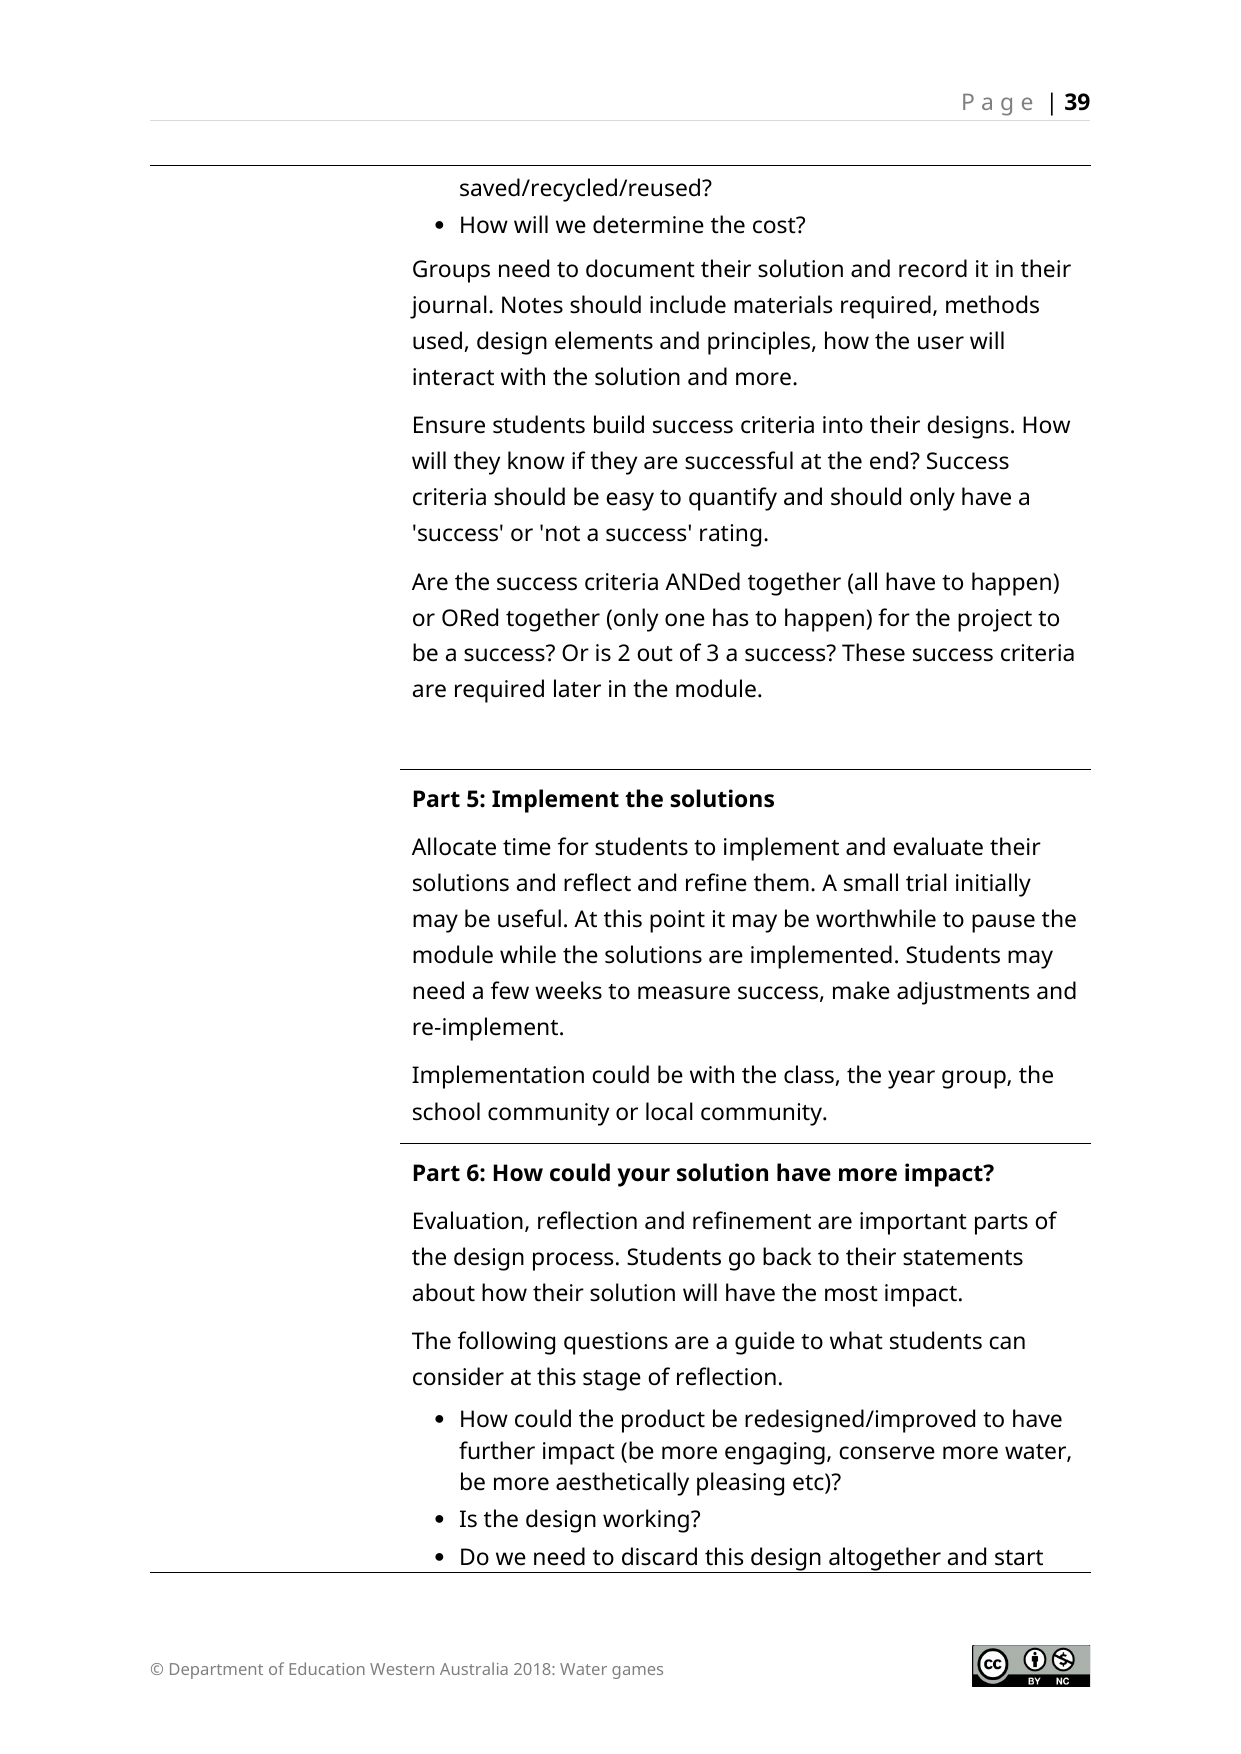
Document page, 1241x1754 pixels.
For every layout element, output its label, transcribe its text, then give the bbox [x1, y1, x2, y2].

table_cell Part 5: Implement the solutions Allocate time for students to implement and evaluate their solutions and reflect and refine them. A small trial initially may be useful. At this point it may be worthwhile to pause the module while the solutions are implemented. Students may need a few weeks to measure success, make adjustments and re-implement. Implementation could be with the class, the year group, the school community or local community. [400, 770, 1091, 1143]
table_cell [400, 166, 1091, 769]
picture [972, 1645, 1091, 1687]
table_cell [400, 1144, 1091, 1572]
